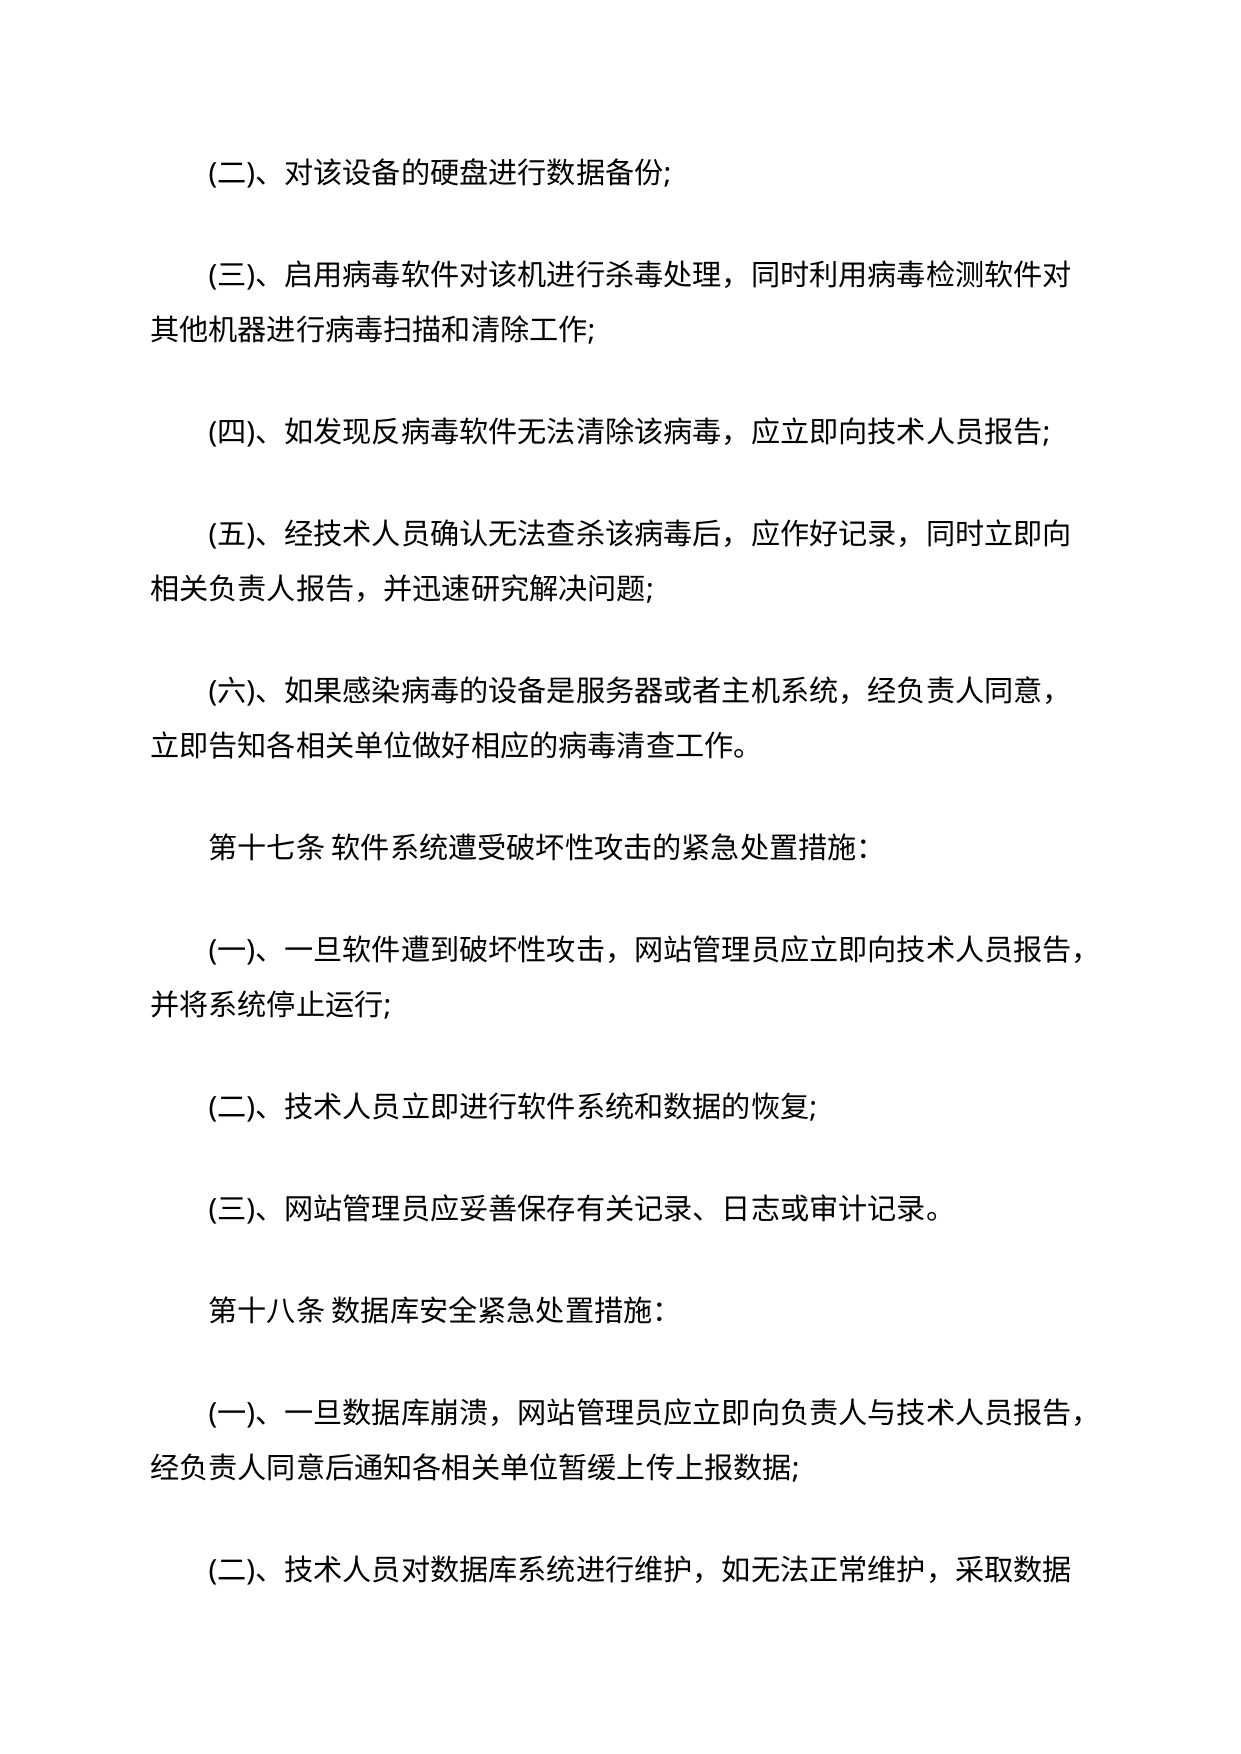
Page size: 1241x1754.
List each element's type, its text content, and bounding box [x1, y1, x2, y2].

text 第十八条 数据库安全紧急处置措施： [150, 1287, 1090, 1330]
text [150, 1546, 1090, 1588]
text (一)、一旦软件遭到破坏性攻击，网站管理员应立即向技术人员报告，并将系统停止运行; [150, 926, 1090, 1024]
text (五)、经技术人员确认无法查杀该病毒后，应作好记录，同时立即向相关负责人报告，并迅速研究解决问题; [150, 511, 1090, 608]
text (三)、网站管理员应妥善保存有关记录、日志或审计记录。 [150, 1185, 1090, 1228]
text (一)、一旦数据库崩溃，网站管理员应立即向负责人与技术人员报告，经负责人同意后通知各相关单位暂缓上传上报数据; [150, 1389, 1090, 1487]
text (二)、技术人员立即进行软件系统和数据的恢复; [150, 1083, 1090, 1126]
text (三)、启用病毒软件对该机进行杀毒处理，同时利用病毒检测软件对其他机器进行病毒扫描和清除工作; [150, 252, 1090, 349]
text (四)、如发现反病毒软件无法清除该病毒，应立即向技术人员报告; [150, 409, 1090, 451]
text (六)、如果感染病毒的设备是服务器或者主机系统，经负责人同意，立即告知各相关单位做好相应的病毒清查工作。 [150, 668, 1090, 765]
text (二)、对该设备的硬盘进行数据备份; [150, 150, 1090, 192]
text 第十七条 软件系统遭受破坏性攻击的紧急处置措施： [150, 825, 1090, 867]
